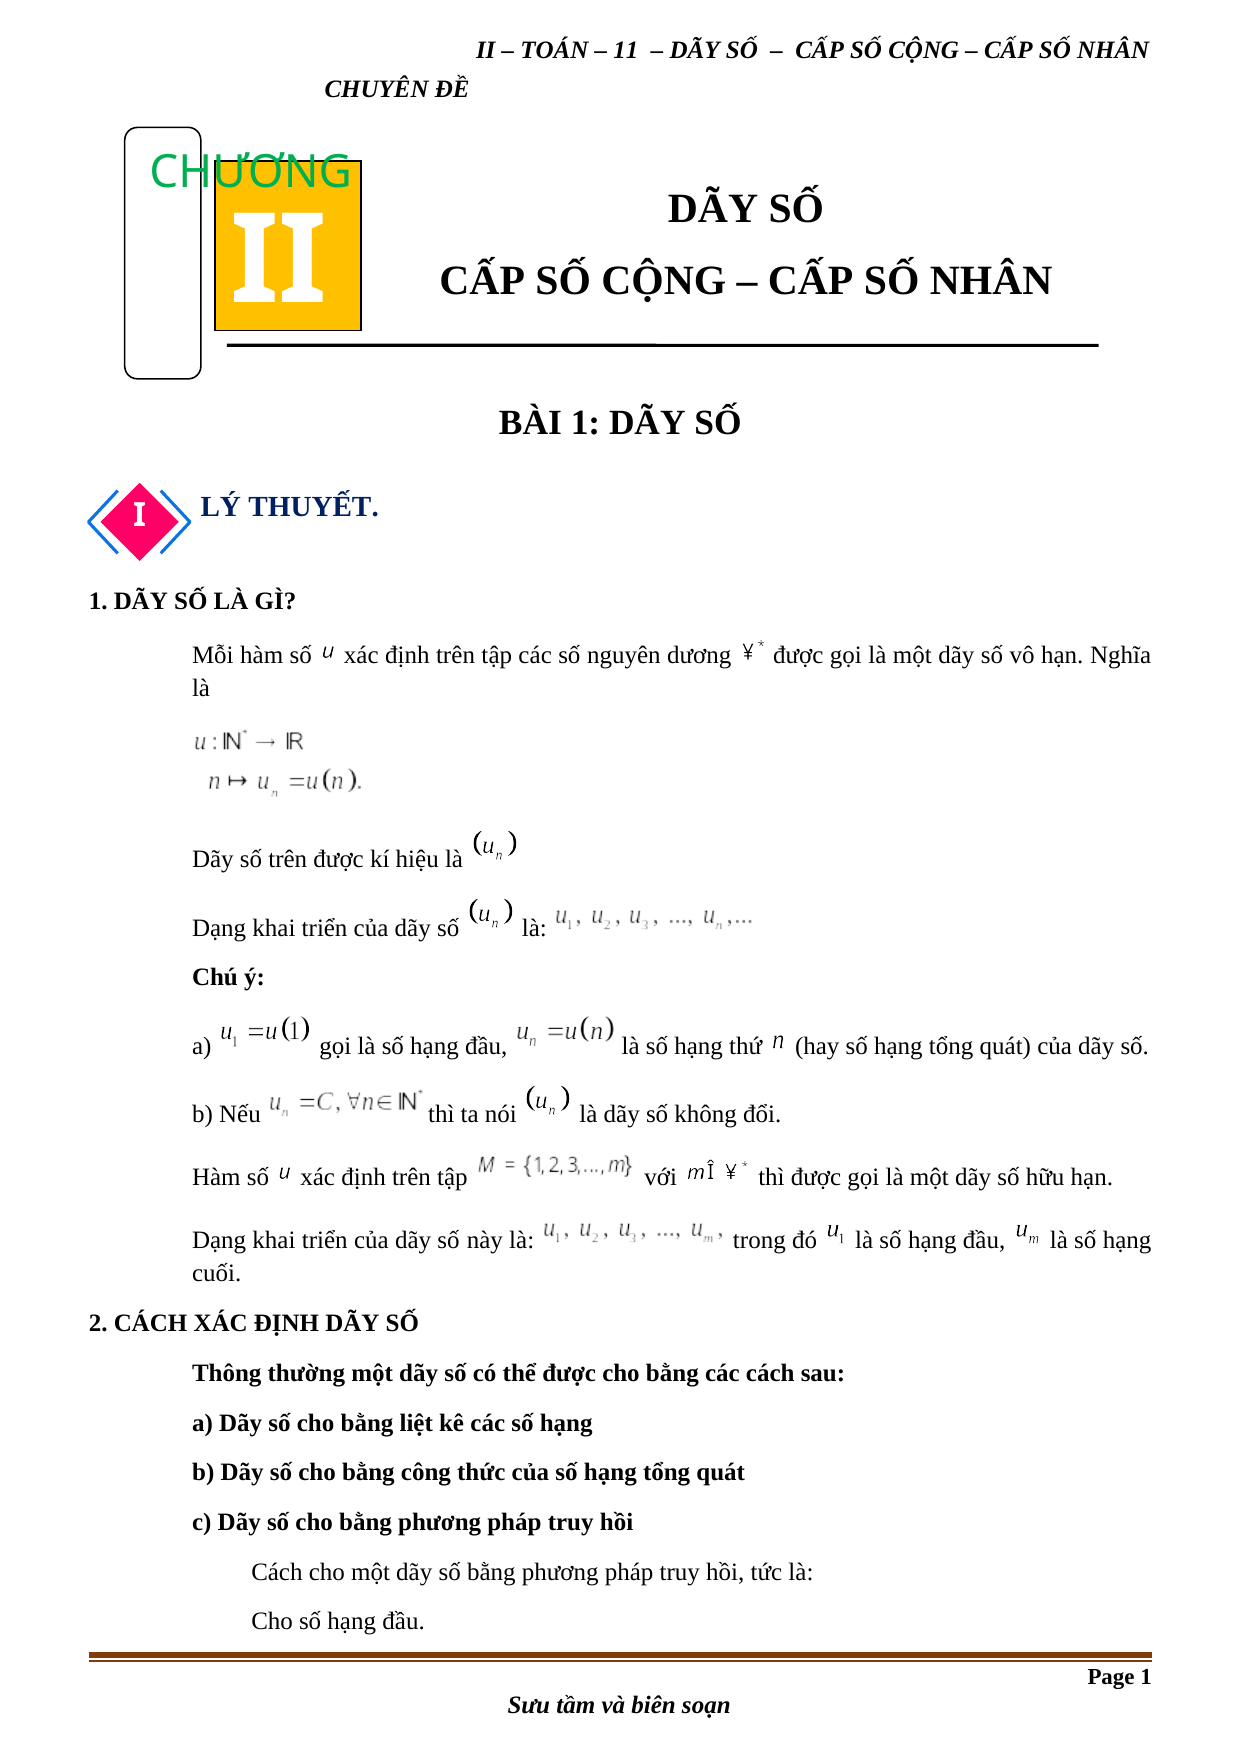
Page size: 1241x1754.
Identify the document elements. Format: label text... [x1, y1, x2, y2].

text Mỗi hàm số xác định trên tập các số nguyên dương được gọi là một dãy số vô hạn. Nghĩa là [192, 636, 1152, 702]
title BÀI 1: DÃY SỐ [88, 402, 1152, 442]
text a) gọi là số hạng đầu, là số hạng thứ (hay số hạng tổng quát) của dãy số. [192, 1012, 1152, 1059]
text 1. DÃY SỐ LÀ GÌ? [88, 586, 1152, 614]
text b) Nếu thì ta nói là dãy số không đổi. [192, 1081, 1152, 1128]
text 2. CÁCH XÁC ĐỊNH DÃY SỐ [88, 1308, 1152, 1337]
text Thông thường một dãy số có thể được cho bằng các cách sau: [192, 1358, 1152, 1387]
text c) Dãy số cho bằng phương pháp truy hồi [192, 1507, 1152, 1536]
text Chú ý: [192, 962, 1152, 991]
text a) Dãy số cho bằng liệt kê các số hạng [192, 1408, 1152, 1436]
text Cách cho một dãy số bằng phương pháp truy hồi, tức là: [251, 1557, 1152, 1585]
text b) Dãy số cho bằng công thức của số hạng tổng quát [192, 1457, 1152, 1486]
text Cho số hạng đầu. [251, 1606, 1152, 1635]
text Dạng khai triển của dãy số này là: trong đó là số hạng đầu, là số hạng cuối. [192, 1211, 1152, 1287]
text Hàm số xác định trên tập với thì được gọi là một dãy số hữu hạn. [192, 1149, 1152, 1190]
text Dạng khai triển của dãy số là: [192, 894, 1152, 941]
text Dãy số trên được kí hiệu là [192, 825, 1152, 873]
